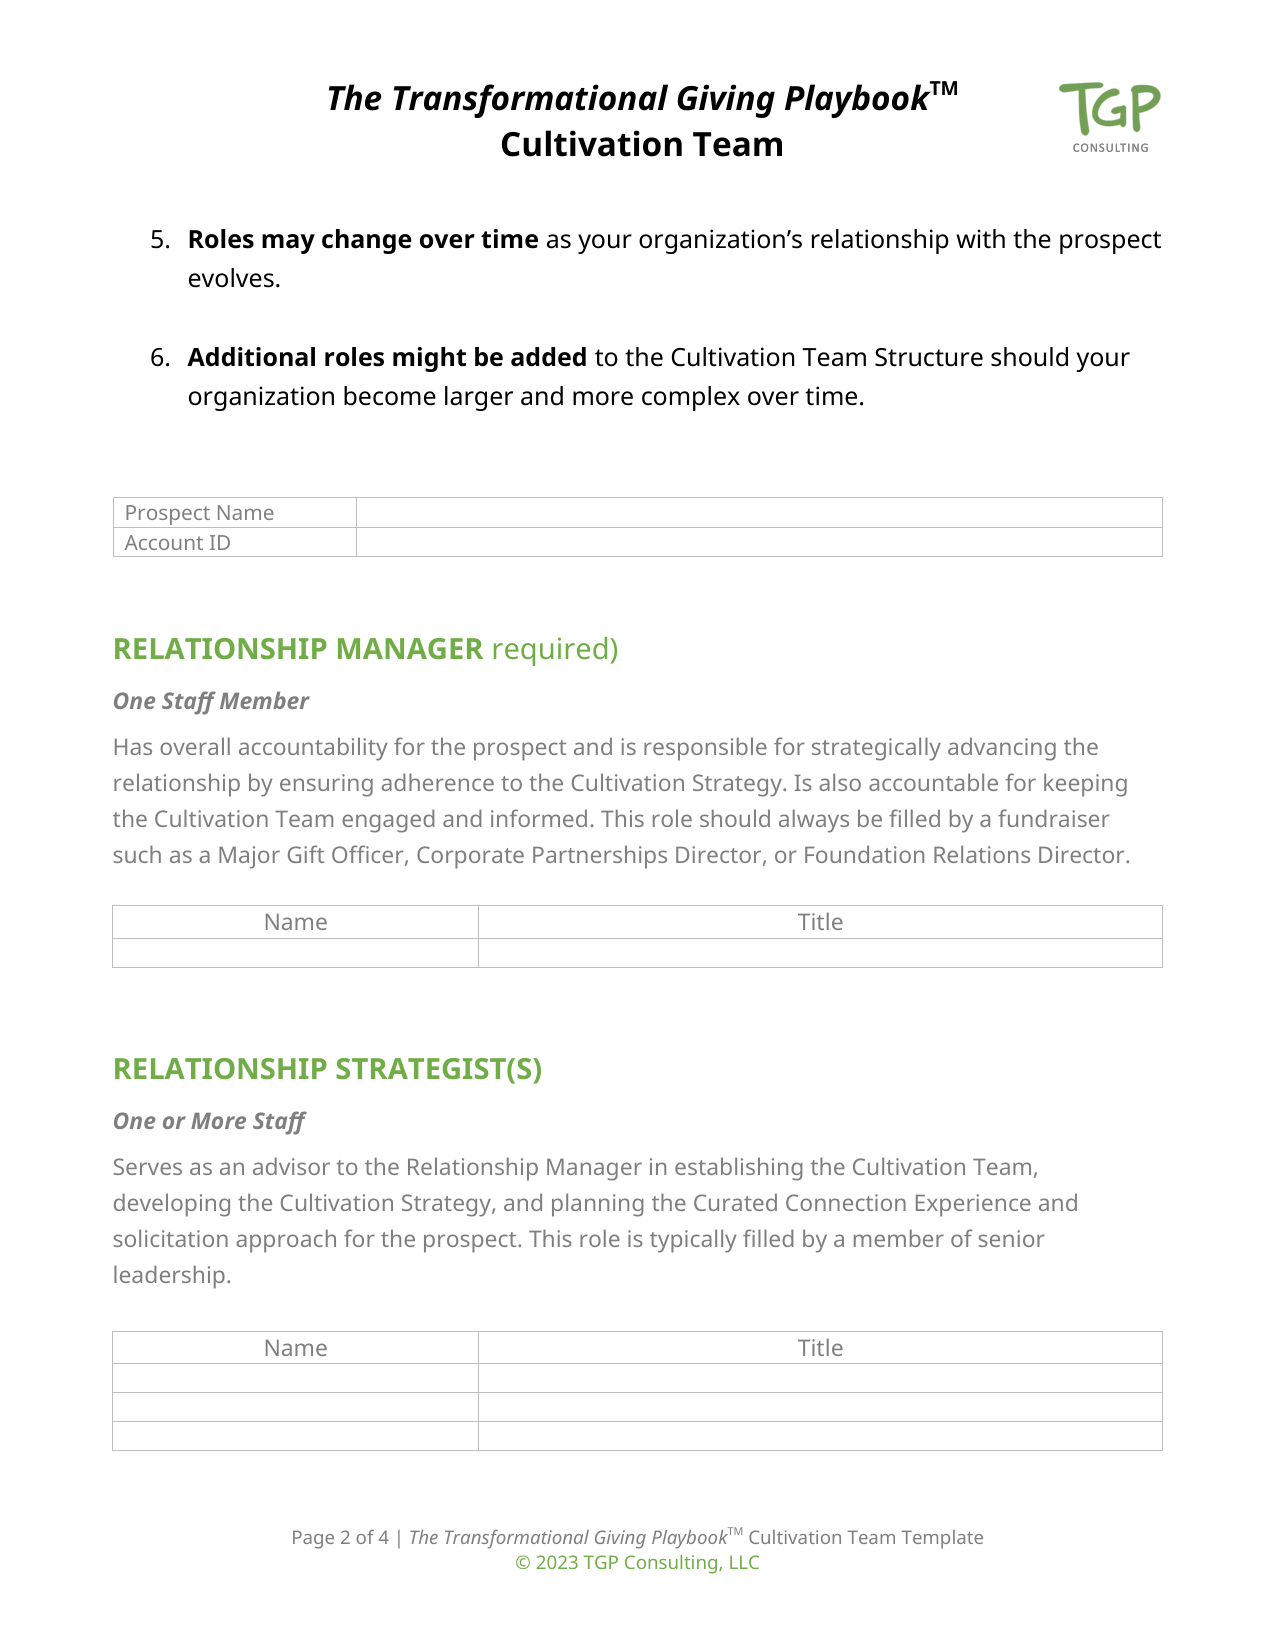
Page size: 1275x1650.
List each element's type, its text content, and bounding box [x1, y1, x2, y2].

table_header Title [479, 1332, 1162, 1363]
table_header Name [113, 1332, 478, 1363]
text RELATIONSHIP STRATEGIST(S) [112, 1049, 1162, 1088]
table_cell [113, 1393, 478, 1421]
table_cell [357, 528, 1162, 556]
table_cell [479, 939, 1162, 967]
picture [1052, 75, 1167, 163]
table_cell [113, 1422, 478, 1450]
text Serves as an advisor to the Relationship Manager in establishing the Cultivation Team, developing the Cultivation Strategy, and planning the Curated Connection Experience and solicitation approach for the prospect. This role is typically filled by a member of senior leadership. [112, 1151, 1162, 1290]
text One or More Staff [112, 1105, 1162, 1136]
table_cell [479, 1422, 1162, 1450]
text RELATIONSHIP MANAGER required) [112, 628, 1162, 668]
table_cell [113, 1364, 478, 1392]
table_cell [479, 1364, 1162, 1392]
table_header Title [479, 906, 1162, 937]
list Additional roles might be added to the Cultivation Team Structure should your organization become larger and more complex over time. [150, 339, 1162, 413]
text Has overall accountability for the prospect and is responsible for strategically advancing the relationship by ensuring adherence to the Cultivation Strategy. Is also accountable for keeping the Cultivation Team engaged and informed. This role should always be filled by a fundraiser such as a Major Gift Officer, Corporate Partnerships Director, or Foundation Relations Director. [112, 731, 1162, 870]
table_header [357, 498, 1162, 527]
table_cell [479, 1393, 1162, 1421]
table_cell [113, 939, 478, 967]
table_header Name [113, 906, 478, 937]
list Roles may change over time as your organization’s relationship with the prospect evolves. [150, 222, 1162, 295]
table_cell Account ID [114, 528, 356, 556]
table_header Prospect Name [114, 498, 356, 527]
text One Staff Member [112, 684, 1162, 716]
